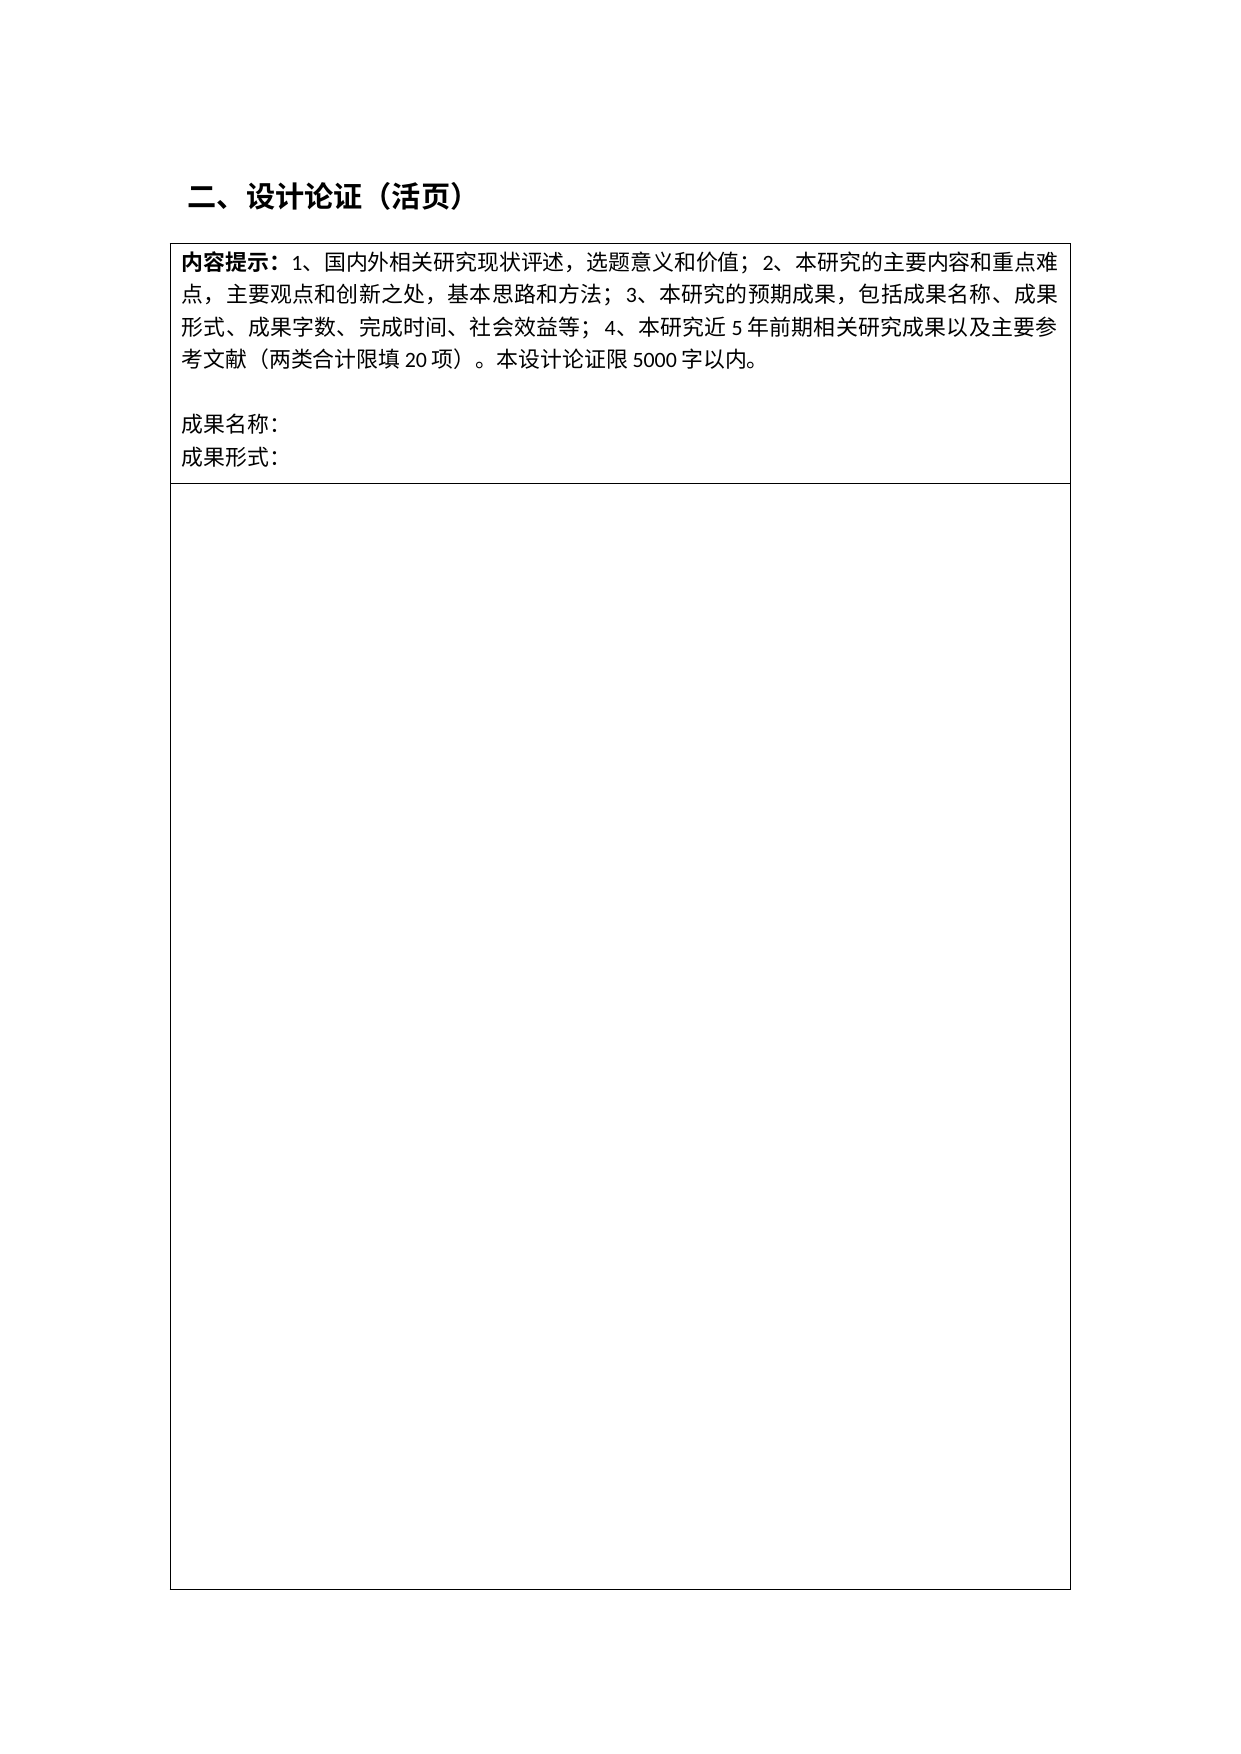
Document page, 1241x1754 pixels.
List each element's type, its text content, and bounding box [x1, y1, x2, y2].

text 二、设计论证（活页） [187, 162, 1053, 227]
table_header 内容提示：1、国内外相关研究现状评述，选题意义和价值；2、本研究的主要内容和重点难点，主要观点和创新之处，基本思路和方法；3、本研究的预期成果，包括成果名称、成果形式、成果字数、完成时间、社会效益等；4、本研究近5年前期相关研究成果以及主要参考文献（两类合计限填20项）。本设计论证限5000字以内。 成果名称： 成果形式： [171, 244, 1070, 483]
table_cell [171, 484, 1070, 1589]
